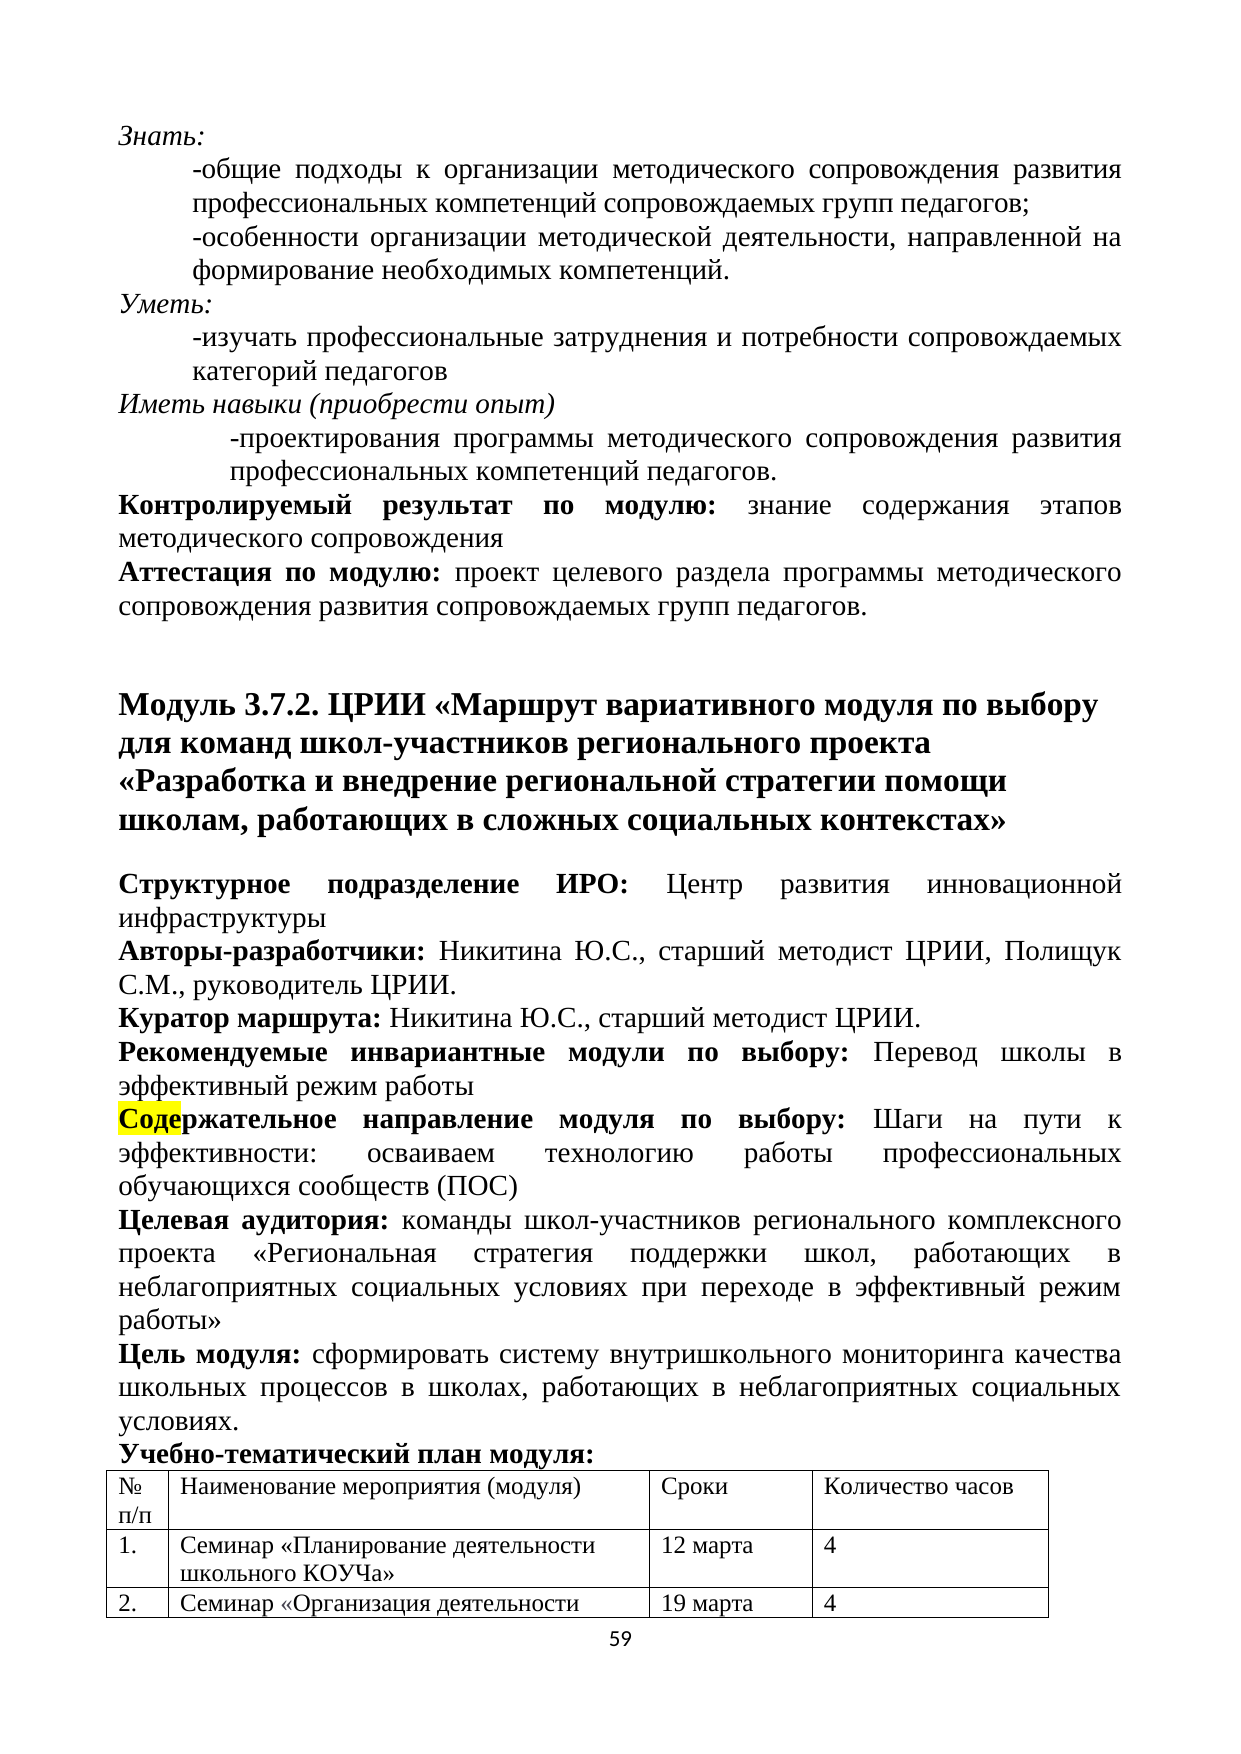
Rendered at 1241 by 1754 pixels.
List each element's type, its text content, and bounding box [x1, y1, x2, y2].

table_cell 6 [992, 119, 1099, 205]
text Аттестация по модулю: проект целевого раздела программы методического сопровождения развития сопровождаемых групп педагогов. [118, 709, 1122, 777]
text -общие подходы к организации методического сопровождения развития профессиональных компетенций сопровождаемых групп педагогов; [192, 307, 1122, 374]
text Уметь: [118, 441, 1122, 475]
text -проектирования программы методического сопровождения развития профессиональных компетенций педагогов. [229, 575, 1122, 642]
text Целевая аудитория: команды школ-участников регионального комплексного проекта «Региональная стратегия поддержки школ, работающих в неблагоприятных социальных условиях при переходе в эффективный режим работы» [118, 1357, 1122, 1491]
table_cell [845, 119, 991, 205]
text Куратор маршрута: Никитина Ю.С., старший методист ЦРИИ. [118, 1156, 1122, 1189]
text Содержательное направление модуля по выбору: Шаги на пути к эффективности: осваиваем технологию работы профессиональных обучающихся сообществ (ПОС) [118, 1257, 1122, 1357]
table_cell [119, 119, 844, 205]
text -особенности организации методической деятельности, направленной на формирование необходимых компетенций. [192, 374, 1122, 441]
text Авторы-разработчики: Никитина Ю.С., старший методист ЦРИИ, Полищук С.М., руководитель ЦРИИ. [118, 1089, 1122, 1156]
text -изучать профессиональные затруднения и потребности сопровождаемых категорий педагогов [192, 475, 1122, 542]
text Цель модуля: сформировать систему внутришкольного мониторинга качества школьных процессов в школах, работающих в неблагоприятных социальных условиях. [118, 1491, 1122, 1592]
text Контролируемый результат по модулю: знание содержания этапов методического сопровождения [118, 642, 1122, 709]
text Планируемые результаты обучения по модулю: [118, 206, 1122, 240]
text Иметь навыки (приобрести опыт) [118, 542, 1122, 575]
text Знать: [118, 273, 1122, 307]
text Рекомендуемые инвариантные модули по выбору: Перевод школы в эффективный режим работы [118, 1189, 1122, 1257]
subtitle Модуль 3.7.2. ЦРИИ «Маршрут вариативного модуля по выбору для команд школ-участников регионального проекта «Разработка и внедрение региональной стратегии помощи школам, работающих в сложных социальных контекстах» [118, 839, 1122, 993]
text В результате освоения модуля слушатель должен: [103, 240, 1122, 273]
text Структурное подразделение ИРО: Центр развития инновационной инфраструктуры [118, 1022, 1122, 1089]
